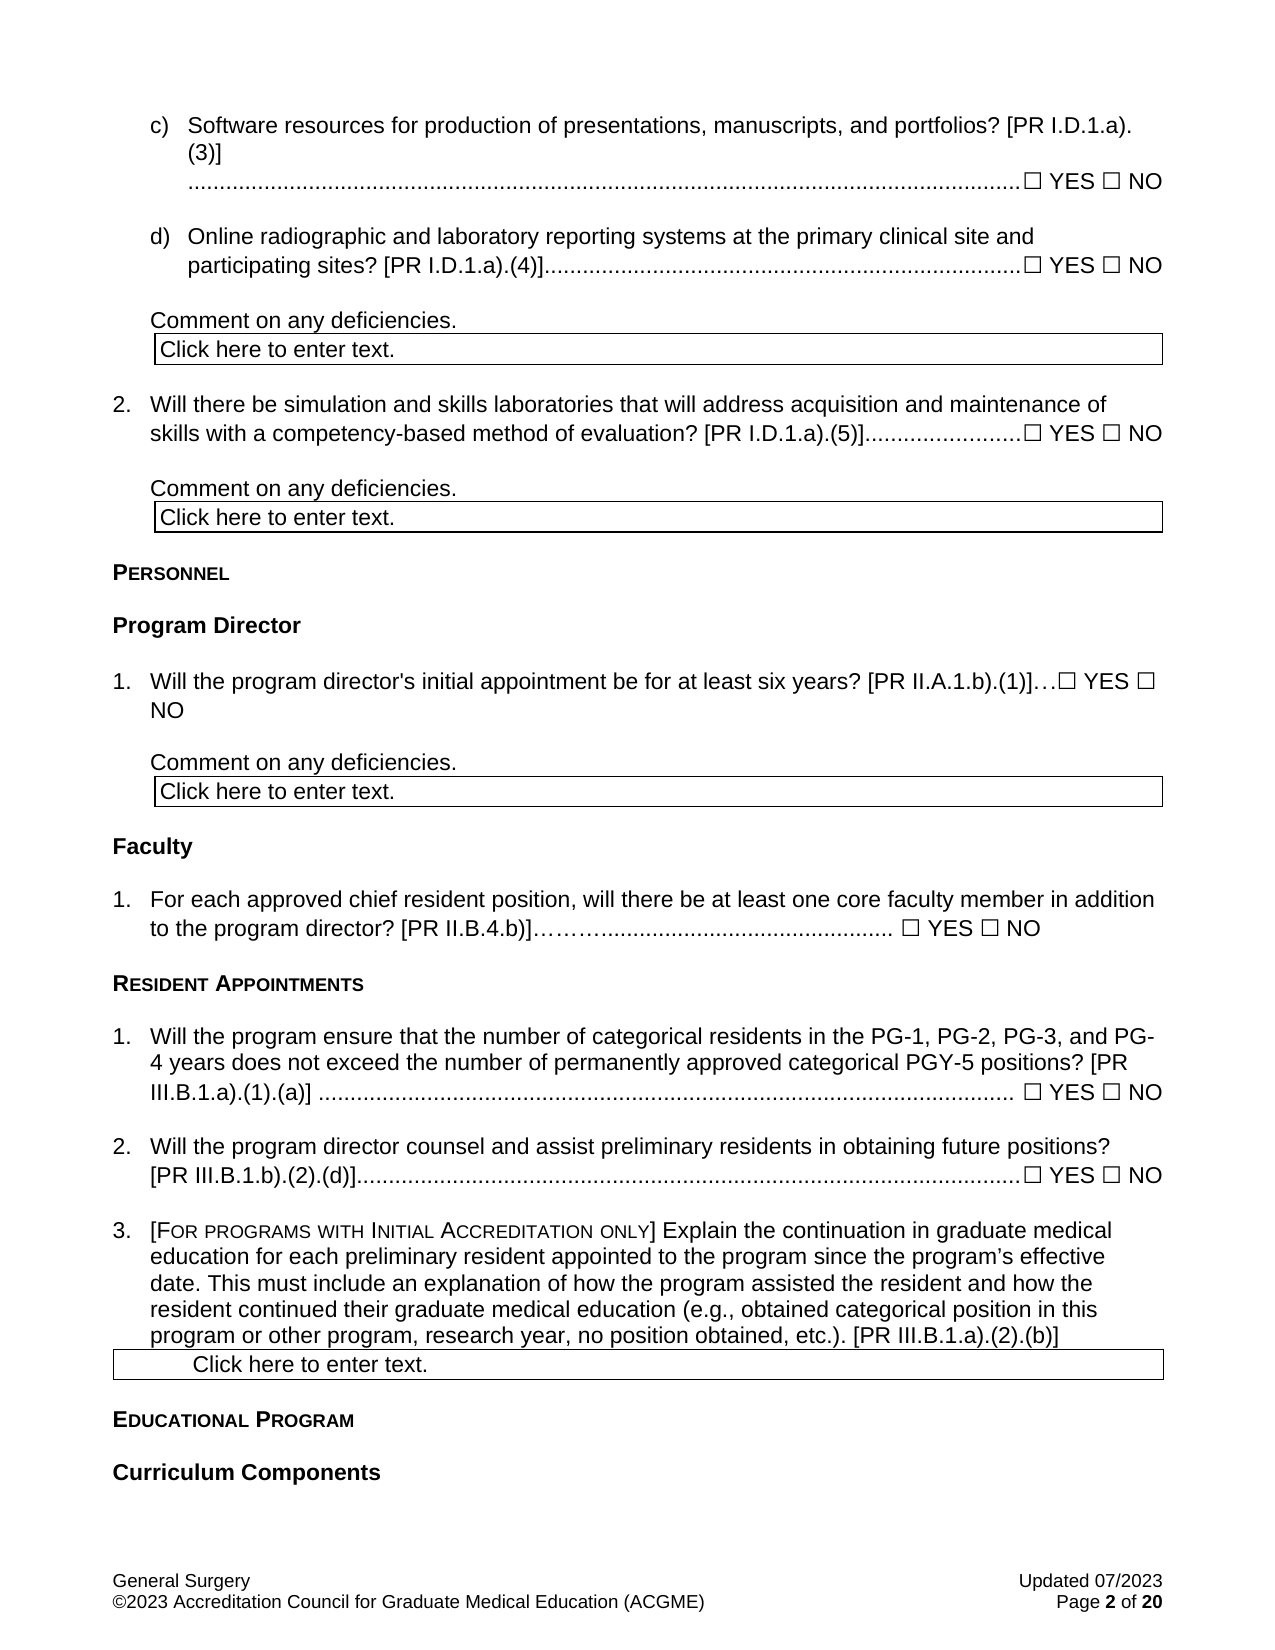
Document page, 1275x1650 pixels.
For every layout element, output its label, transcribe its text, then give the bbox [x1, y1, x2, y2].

list Will the program director's initial appointment be for at least six years? [PR II.A.1.b).(1)] YES NO [112, 665, 1162, 723]
list [For programs with Initial Accreditation only] Explain the continuation in graduate medical education for each preliminary resident appointed to the program since the program’s effective date. This must include an explanation of how the program assisted the resident and how the resident continued their graduate medical education (e.g., obtained categorical position in this program or other program, research year, no position obtained, etc.). [PR III.B.1.a).(2).(b)] [112, 1217, 1162, 1349]
text Faculty [112, 833, 1162, 860]
text Comment on any deficiencies. [150, 749, 1162, 776]
list Will the program ensure that the number of categorical residents in the PG-1, PG-2, PG-3, and PG-4 years does not exceed the number of permanently approved categorical PGY-5 positions? [PR III.B.1.a).(1).(a)] YES NO [112, 1023, 1162, 1107]
text Comment on any deficiencies. [150, 475, 1162, 501]
text Curriculum Components [112, 1459, 1162, 1486]
list Online radiographic and laboratory reporting systems at the primary clinical site and participating sites? [PR I.D.1.a).(4)] YES NO [150, 223, 1162, 280]
list Software resources for production of presentations, manuscripts, and portfolios? [PR I.D.1.a).(3)] YES NO [150, 112, 1162, 196]
list Will the program director counsel and assist preliminary residents in obtaining future positions? [PR III.B.1.b).(2).(d)] YES NO [112, 1133, 1162, 1191]
list For each approved chief resident position, will there be at least one core faculty member in addition to the program director? [PR II.B.4.b)]……….............................................. YES NO [112, 886, 1162, 944]
text Educational Program [112, 1406, 1162, 1433]
text 2. Will there be simulation and skills laboratories that will address acquisition and maintenance of skills with a competency-based method of evaluation? [PR I.D.1.a).(5)] YES NO [112, 391, 1162, 448]
text Program Director [112, 612, 1162, 638]
text Comment on any deficiencies. [150, 307, 1162, 333]
text Personnel [112, 559, 1162, 585]
text Resident Appointments [112, 970, 1162, 996]
